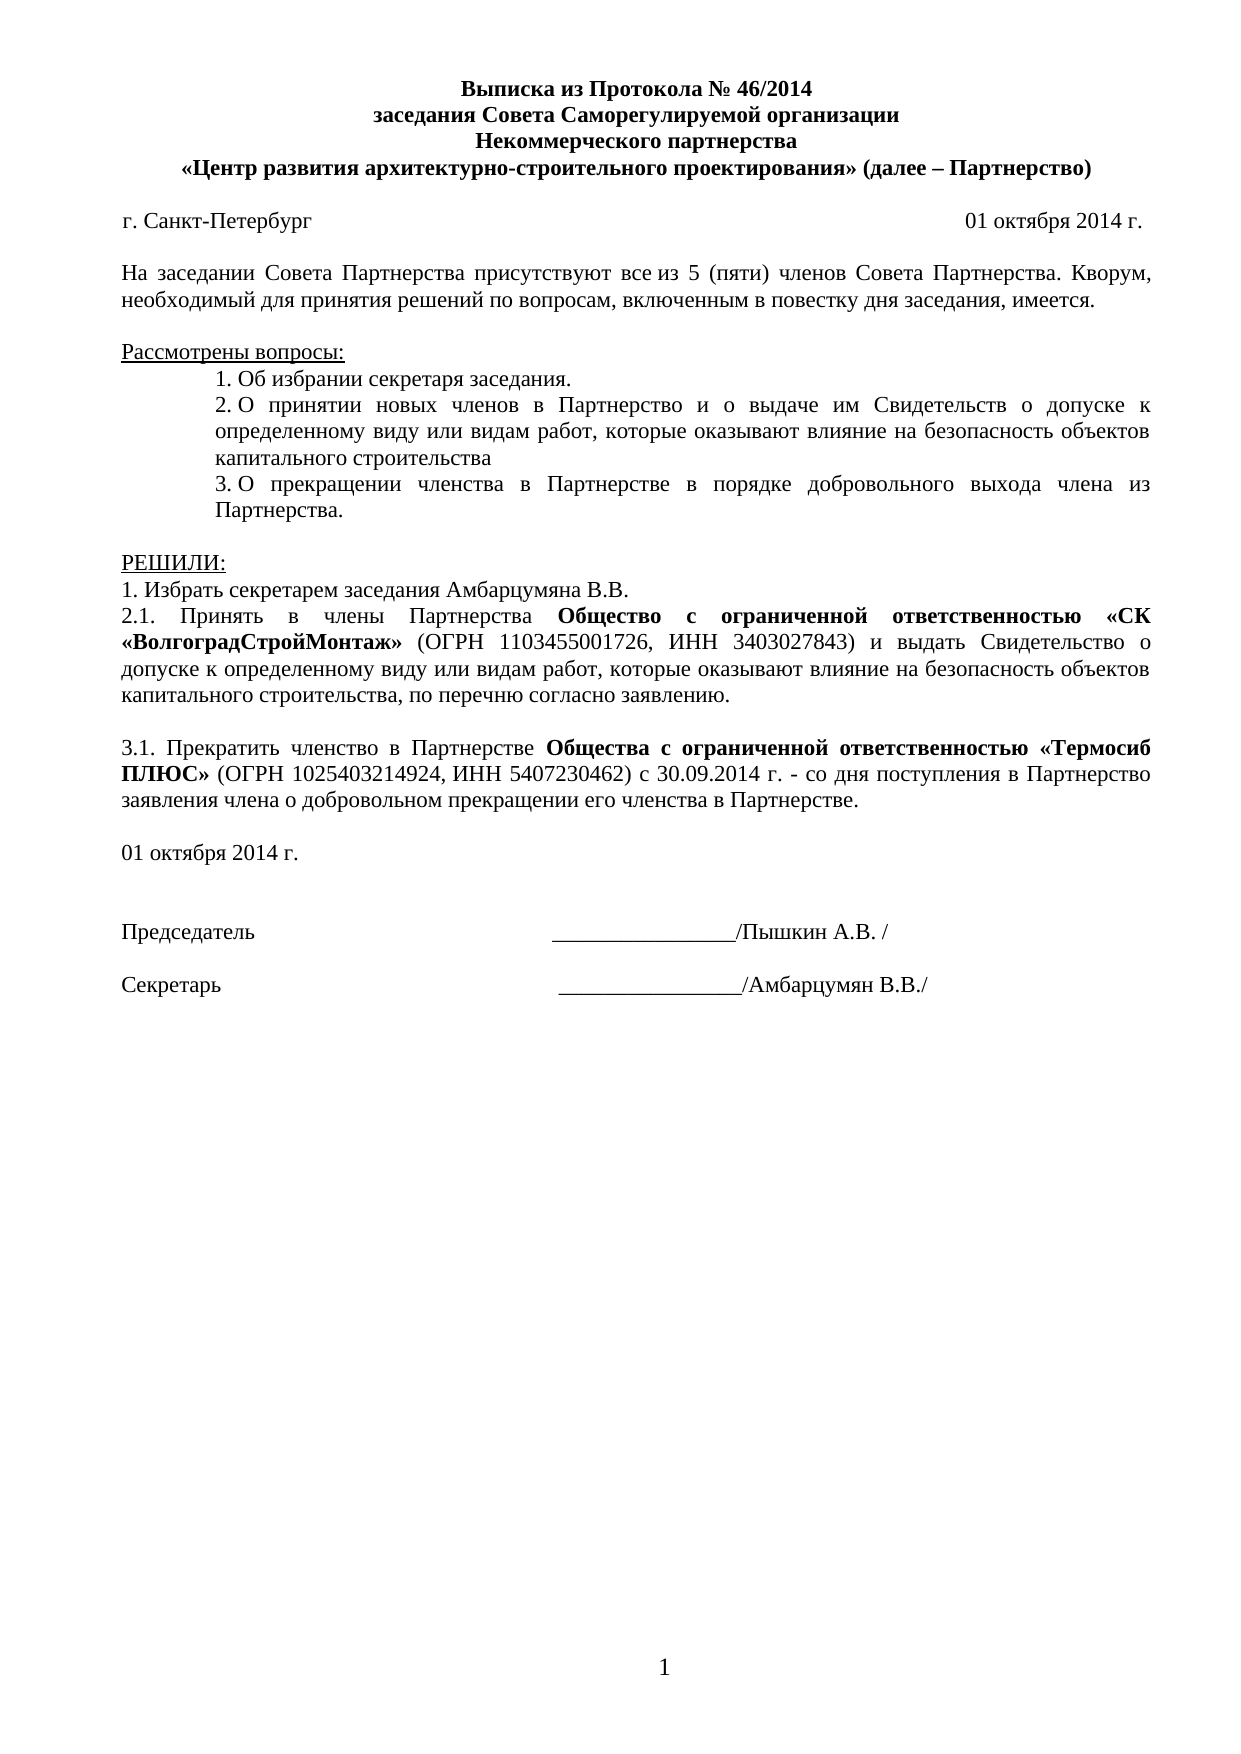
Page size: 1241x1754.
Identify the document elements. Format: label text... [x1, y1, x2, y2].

text РЕШИЛИ: [121, 549, 1152, 576]
text Секретарь ________________/Амбарцумян В.В./ [121, 971, 1152, 997]
text 2. О принятии новых членов в Партнерство и о выдаче им Свидетельств о допуске к определенному виду или видам работ, которые оказывают влияние на безопасность объектов капитального строительства [215, 391, 1152, 470]
text Председатель ________________/Пышкин А.В. / [121, 918, 1152, 944]
text 2.1. Принять в члены Партнерства Общество с ограниченной ответственностью «СК «ВолгоградСтройМонтаж» (ОГРН 1103455001726, ИНН 3403027843) и выдать Свидетельство о допуске к определенному виду или видам работ, которые оказывают влияние на безопасность объектов капитального строительства, по перечню согласно заявлению. [121, 602, 1152, 707]
text Выписка из Протокола № 46/2014 [121, 75, 1152, 101]
table_header г. Санкт-Петербург [111, 207, 632, 233]
text 3.1. Прекратить членство в Партнерстве Общества с ограниченной ответственностью «Термосиб ПЛЮС» (ОГРН 1025403214924, ИНН 5407230462) с 30.09.2014 г. - со дня поступления в Партнерство заявления члена о добровольном прекращении его членства в Партнерстве. [121, 734, 1152, 813]
text 1. Об избрании секретаря заседания. [215, 365, 1152, 391]
text 1. Избрать секретарем заседания Амбарцумяна В.В. [121, 576, 1152, 602]
text «Центр развития архитектурно-строительного проектирования» (далее – Партнерство) [121, 154, 1152, 180]
text заседания Совета Саморегулируемой организации [121, 101, 1152, 128]
text Рассмотрены вопросы: [121, 338, 1152, 365]
text 3. О прекращении членства в Партнерстве в порядке добровольного выхода члена из Партнерства. [215, 470, 1152, 523]
text 01 октября 2014 г. [121, 839, 1152, 866]
text На заседании Совета Партнерства присутствуют все из 5 (пяти) членов Совета Партнерства. Кворум, необходимый для принятия решений по вопросам, включенным в повестку дня заседания, имеется. [121, 259, 1152, 312]
text Некоммерческого партнерства [121, 128, 1152, 154]
table_header 01 октября 2014 г. [633, 207, 1154, 233]
